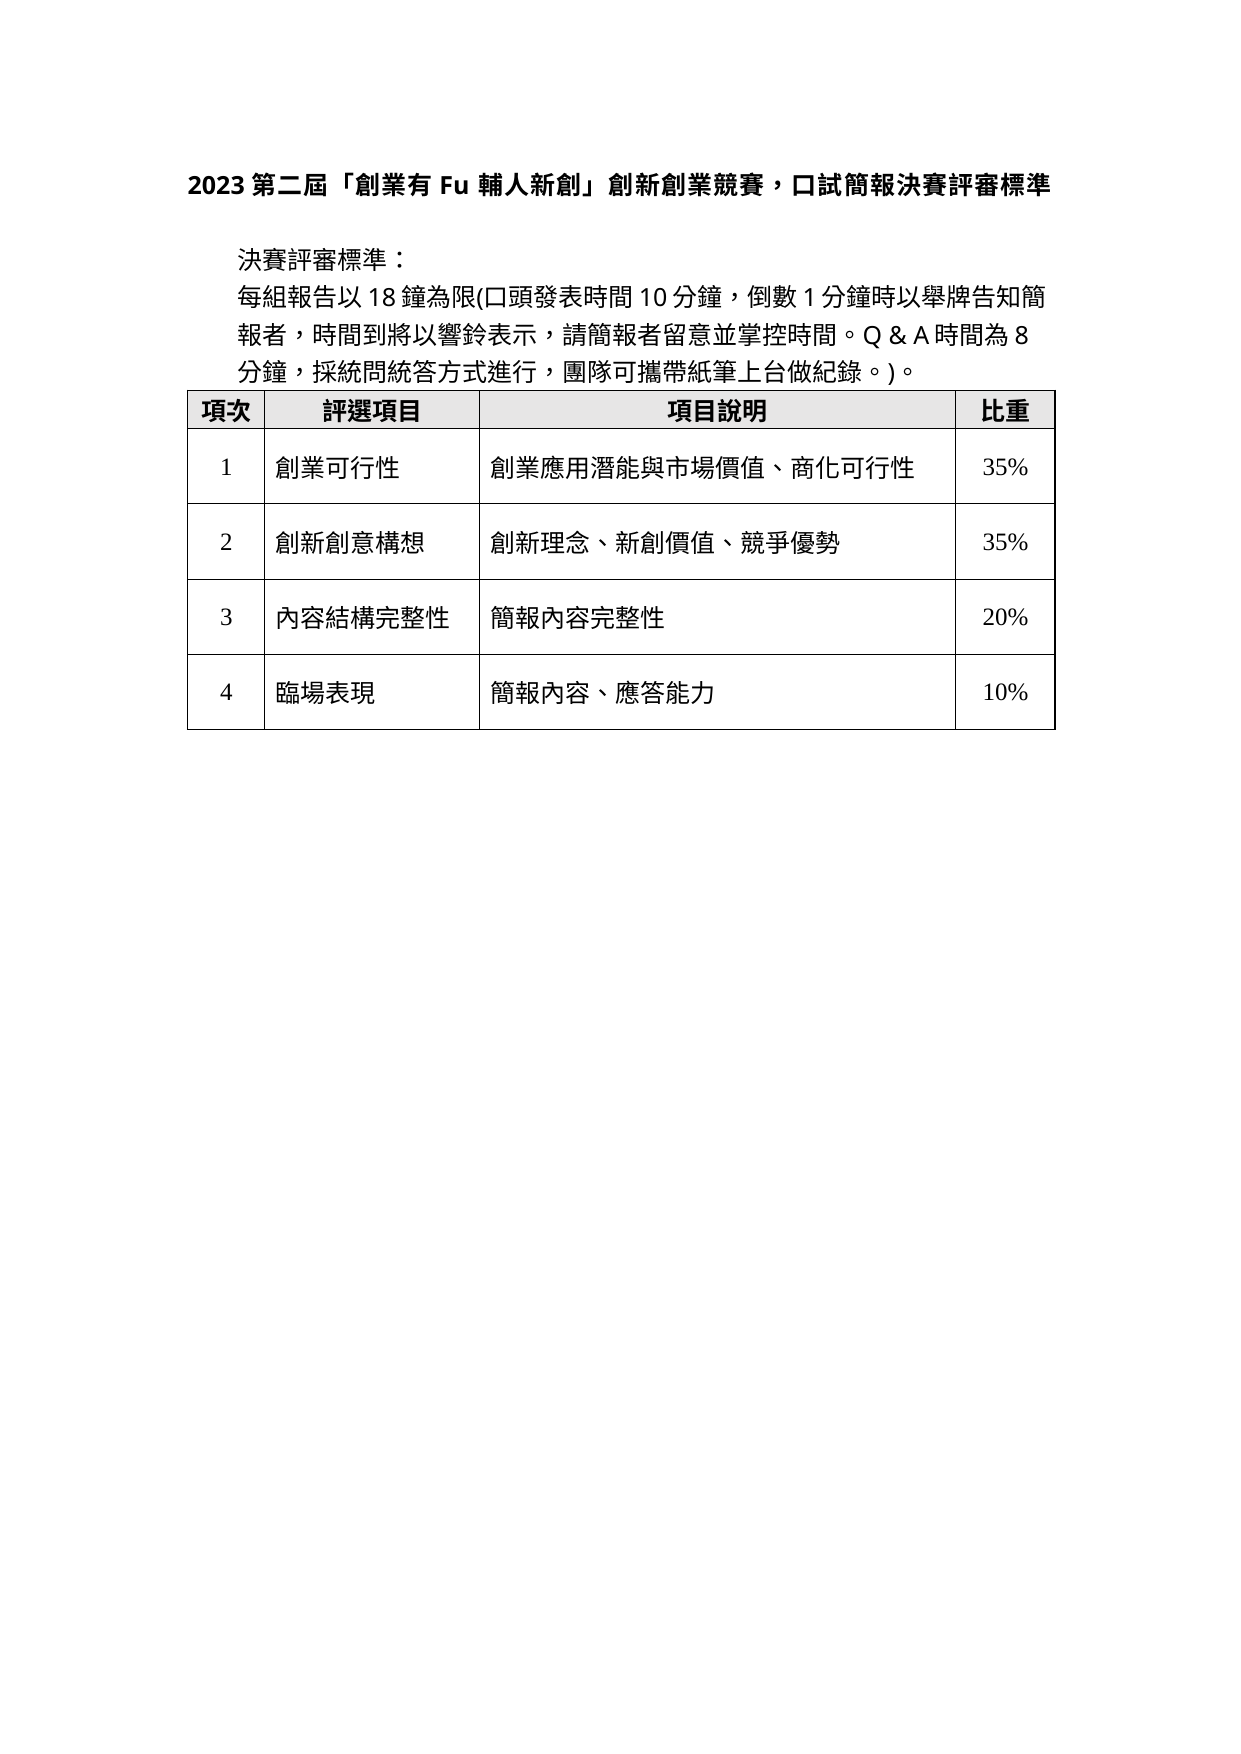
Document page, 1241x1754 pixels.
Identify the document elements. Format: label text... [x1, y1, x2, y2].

table_cell 3 [188, 580, 264, 654]
table_cell 臨場表現 [265, 655, 479, 729]
table_cell 35% [956, 429, 1054, 503]
table_cell 20% [956, 580, 1054, 654]
table_header 項目說明 [480, 391, 955, 428]
table_cell 35% [956, 504, 1054, 578]
table_cell 創新理念、新創價值、競爭優勢 [480, 504, 955, 578]
table_cell 10% [956, 655, 1054, 729]
table_cell 簡報內容、應答能力 [480, 655, 955, 729]
table_cell 創業應用潛能與市場價值、商化可行性 [480, 429, 955, 503]
table_cell 4 [188, 655, 264, 729]
table_header 評選項目 [265, 391, 479, 428]
table_cell 簡報內容完整性 [480, 580, 955, 654]
list 決賽評審標準： 每組報告以18鐘為限(口頭發表時間10分鐘，倒數1分鐘時以舉牌告知簡報者，時間到將以響鈴表示，請簡報者留意並掌控時間。Q & A時間為8分鐘，採統問統答方式進行，團隊可攜帶紙筆上台做紀錄。)。 [237, 239, 1053, 389]
table_cell 1 [188, 429, 264, 503]
table_header 項次 [188, 391, 264, 428]
table_cell 2 [188, 504, 264, 578]
table_cell 創新創意構想 [265, 504, 479, 578]
table_cell 創業可行性 [265, 429, 479, 503]
text 2023第二屆「創業有Fu 輔人新創」創新創業競賽，口試簡報決賽評審標準 [187, 164, 1053, 202]
table_header 比重 [956, 391, 1054, 428]
table_cell 內容結構完整性 [265, 580, 479, 654]
